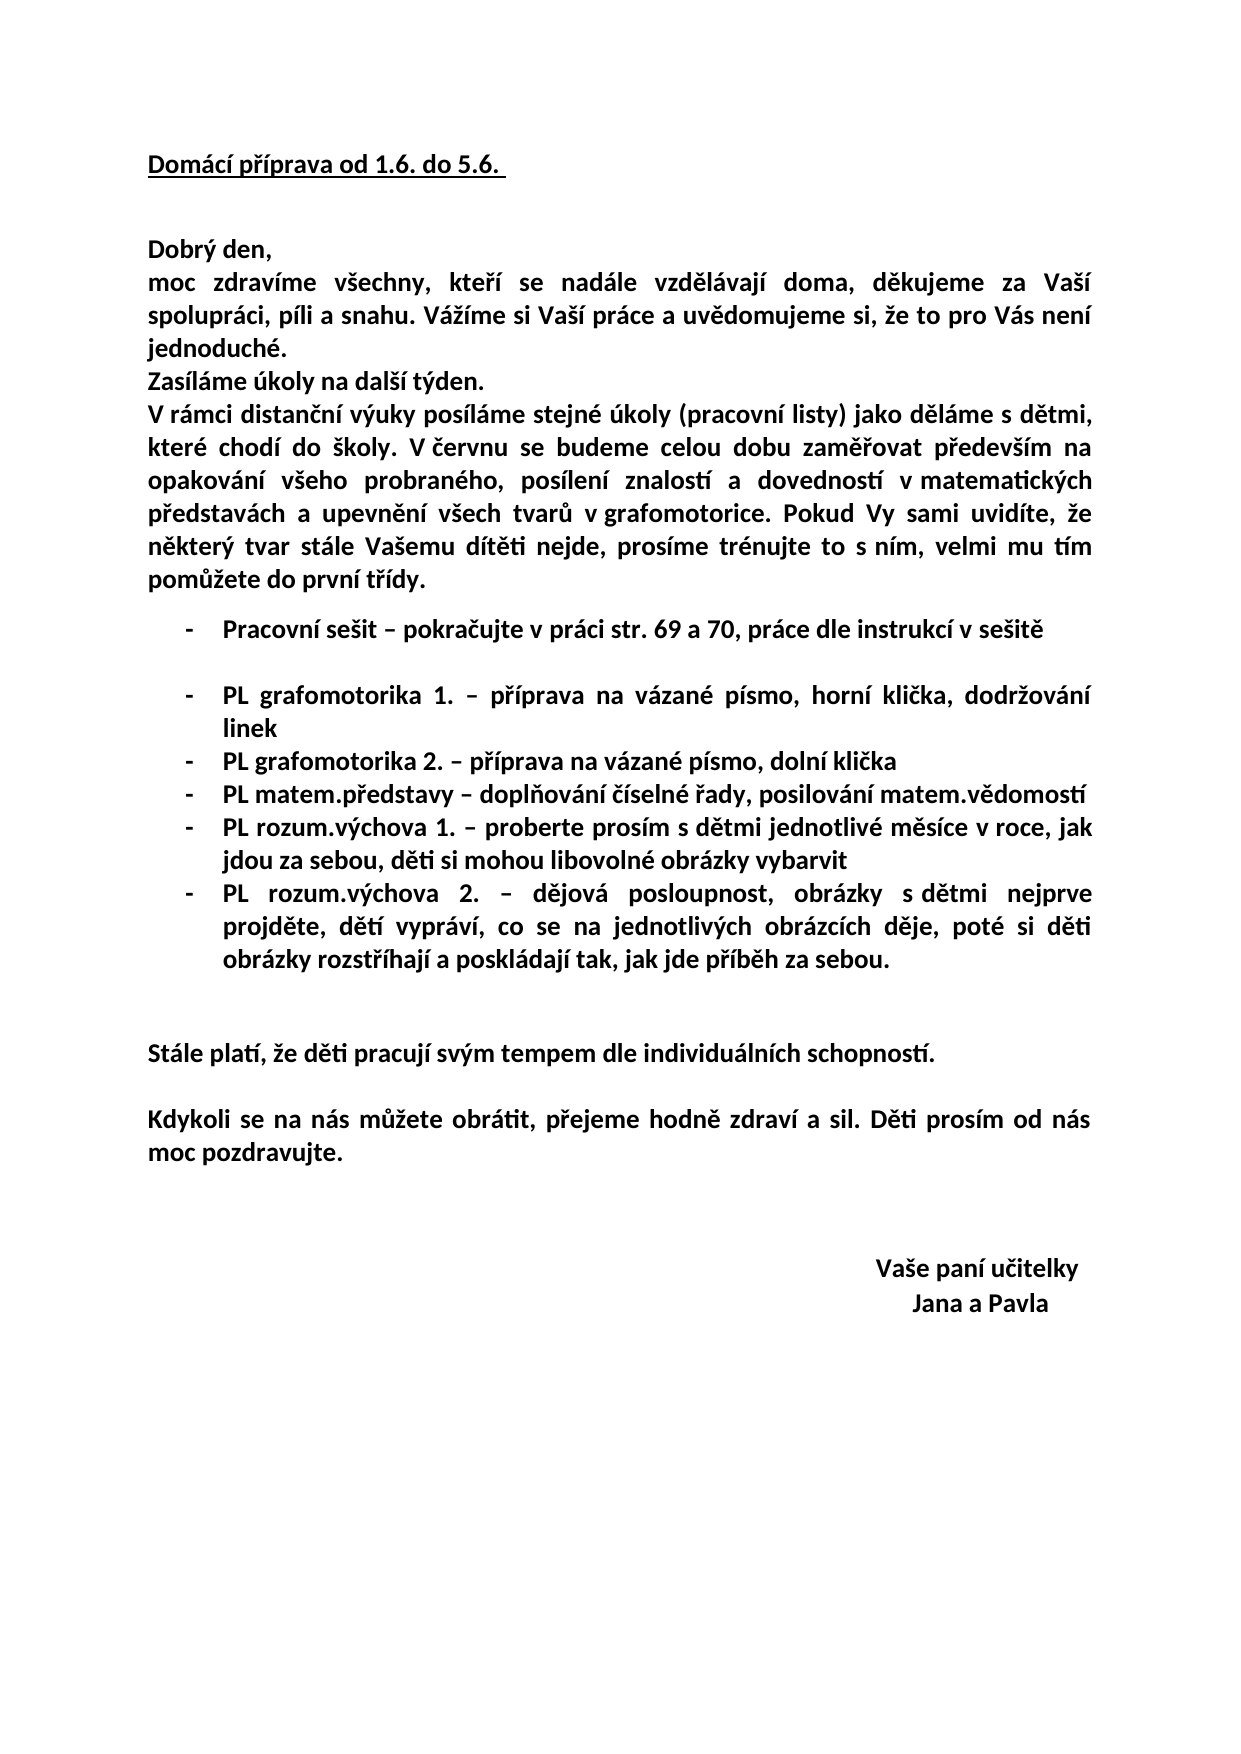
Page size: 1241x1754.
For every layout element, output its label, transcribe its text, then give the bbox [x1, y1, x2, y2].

text Jana a Pavla [148, 1286, 1093, 1319]
text Dobrý den, [148, 232, 1093, 265]
text Zasíláme úkoly na další týden. [148, 364, 1093, 397]
list PL grafomotorika 2. – příprava na vázané písmo, dolní klička [185, 744, 1093, 777]
list PL rozum.výchova 2. – dějová posloupnost, obrázky s dětmi nejprve projděte, dětí vypráví, co se na jednotlivých obrázcích děje, poté si děti obrázky rozstříhají a poskládají tak, jak jde příběh za sebou. [185, 876, 1093, 975]
text Vaše paní učitelky [148, 1251, 1093, 1284]
text V rámci distanční výuky posíláme stejné úkoly (pracovní listy) jako děláme s dětmi, které chodí do školy. V červnu se budeme celou dobu zaměřovat především na opakování všeho probraného, posílení znalostí a dovedností v matematických představách a upevnění všech tvarů v grafomotorice. Pokud Vy sami uvidíte, že některý tvar stále Vašemu dítěti nejde, prosíme trénujte to s ním, velmi mu tím pomůžete do první třídy. [148, 397, 1093, 596]
text Stále platí, že děti pracují svým tempem dle individuálních schopností. [148, 1036, 1093, 1069]
list PL rozum.výchova 1. – proberte prosím s dětmi jednotlivé měsíce v roce, jak jdou za sebou, děti si mohou libovolné obrázky vybarvit [185, 810, 1093, 876]
list Pracovní sešit – pokračujte v práci str. 69 a 70, práce dle instrukcí v sešitě [185, 612, 1093, 645]
list PL grafomotorika 1. – příprava na vázané písmo, horní klička, dodržování linek [185, 678, 1093, 744]
text Kdykoli se na nás můžete obrátit, přejeme hodně zdraví a sil. Děti prosím od nás moc pozdravujte. [148, 1102, 1093, 1168]
list PL matem.představy – doplňování číselné řady, posilování matem.vědomostí [185, 777, 1093, 810]
text Domácí příprava od 1.6. do 5.6. [148, 148, 1093, 181]
text moc zdravíme všechny, kteří se nadále vzdělávají doma, děkujeme za Vaší spolupráci, píli a snahu. Vážíme si Vaší práce a uvědomujeme si, že to pro Vás není jednoduché. [148, 265, 1093, 364]
